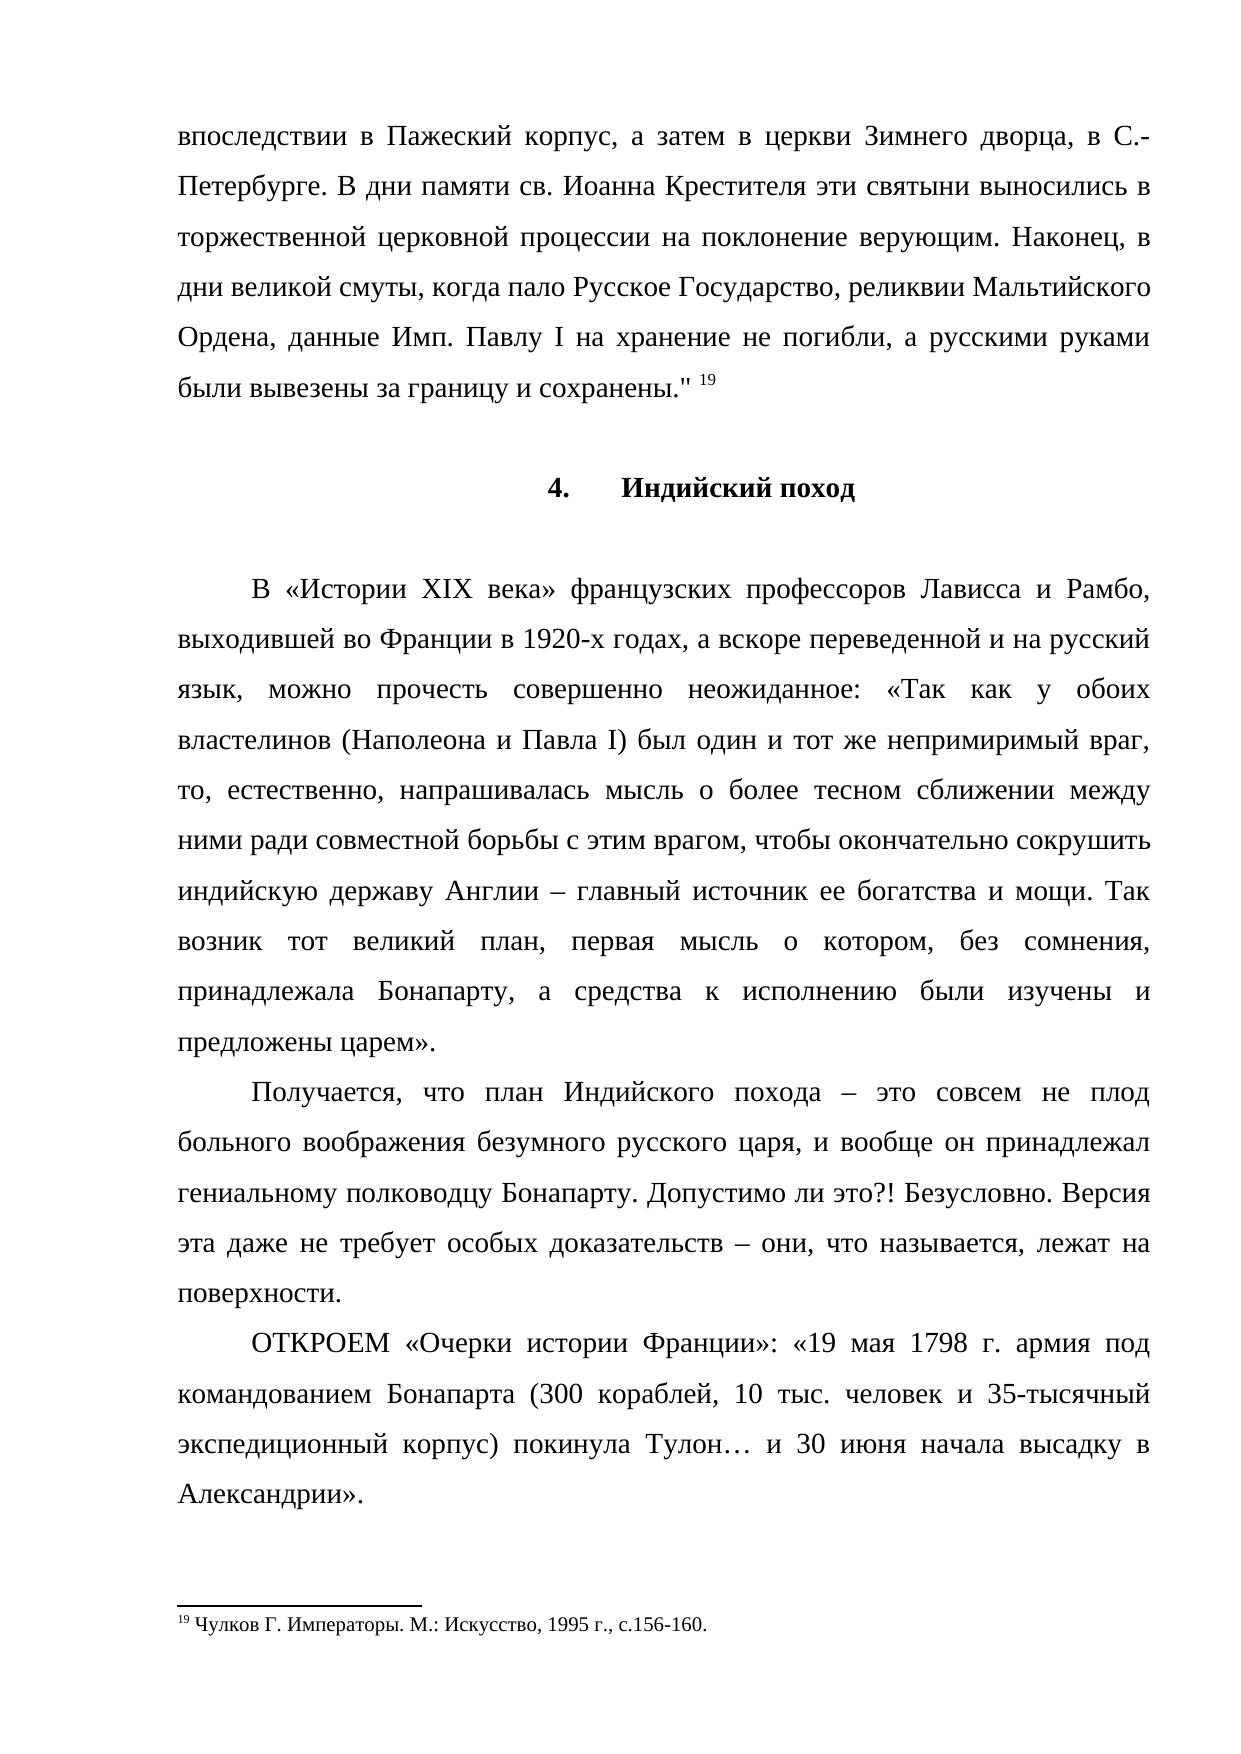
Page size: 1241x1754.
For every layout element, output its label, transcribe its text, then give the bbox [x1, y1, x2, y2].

text В «Истории XIX века» французских профессоров Лависса и Рамбо, выходившей во Франции в 1920-х годах, а вскоре переведенной и на русский язык, можно прочесть совершенно неожиданное: «Так как у обоих властелинов (Наполеона и Павла I) был один и тот же непримиримый враг, то, естественно, напрашивалась мысль о более тесном сближении между ними ради совместной борьбы с этим врагом, чтобы окончательно сокрушить индийскую державу Англии – главный источник ее богатства и мощи. Так возник тот великий план, первая мысль о котором, без сомнения, принадлежала Бонапарту, а средства к исполнению были изучены и предложены царем». [177, 571, 1152, 1057]
text Получается, что план Индийского похода – это совсем не плод больного воображения безумного русского царя, и вообще он принадлежал гениальному полководцу Бонапарту. Допустимо ли это?! Безусловно. Версия эта даже не требует особых доказательств – они, что называется, лежат на поверхности. [177, 1074, 1152, 1309]
list Индийский поход [177, 470, 1152, 504]
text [177, 118, 1152, 403]
text ОТКРОЕМ «Очерки истории Франции»: «19 мая 1798 г. армия под командованием Бонапарта (300 кораблей, 10 тыс. человек и 35-тысячный экспедиционный корпус) покинула Тулон… и 30 июня начала высадку в Александрии». [177, 1326, 1152, 1510]
